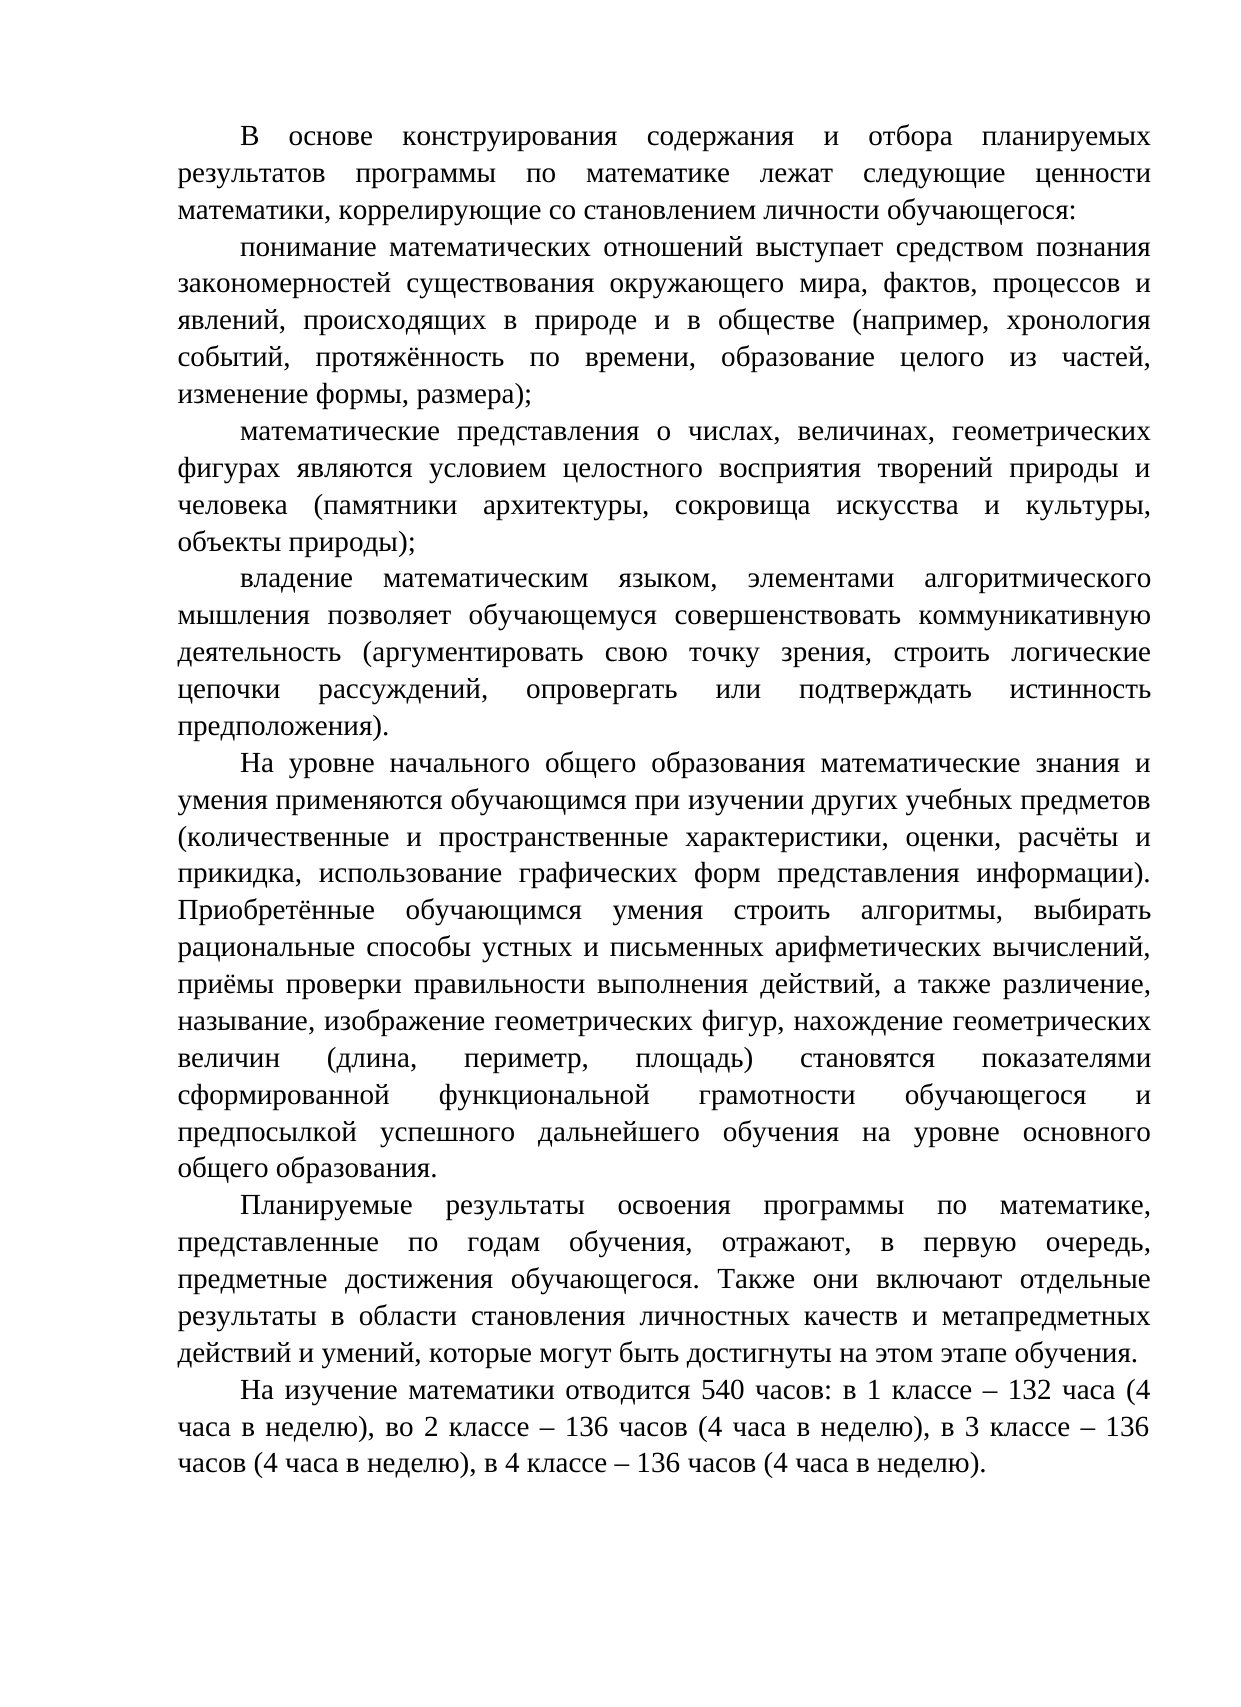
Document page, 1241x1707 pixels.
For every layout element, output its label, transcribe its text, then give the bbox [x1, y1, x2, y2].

text На уровне начального общего образования математические знания и умения применяются обучающимся при изучении других учебных предметов (количественные и пространственные характеристики, оценки, расчёты и прикидка, использование графических форм представления информации). Приобретённые обучающимся умения строить алгоритмы, выбирать рациональные способы устных и письменных арифметических вычислений, приёмы проверки правильности выполнения действий, а также различение, называние, изображение геометрических фигур, нахождение геометрических величин (длина, периметр, площадь) становятся показателями сформированной функциональной грамотности обучающегося и предпосылкой успешного дальнейшего обучения на уровне основного общего образования. [177, 745, 1152, 1184]
text На изучение математики отводится 540 часов: в 1 классе – 132 часа (4 часа в неделю), во 2 классе – 136 часов (4 часа в неделю), в 3 классе – 136 часов (4 часа в неделю), в 4 классе – 136 часов (4 часа в неделю). [177, 1372, 1152, 1479]
text В основе конструирования содержания и отбора планируемых результатов программы по математике лежат следующие ценности математики, коррелирующие со становлением личности обучающегося: [177, 118, 1152, 225]
text понимание математических отношений выступает средством познания закономерностей существования окружающего мира, фактов, процессов и явлений, происходящих в природе и в обществе (например, хронология событий, протяжённость по времени, образование целого из частей, изменение формы, размера); [177, 229, 1152, 410]
text владение математическим языком, элементами алгоритмического мышления позволяет обучающемуся совершенствовать коммуникативную деятельность (аргументировать свою точку зрения, строить логические цепочки рассуждений, опровергать или подтверждать истинность предположения). [177, 561, 1152, 742]
text Планируемые результаты освоения программы по математике, представленные по годам обучения, отражают, в первую очередь, предметные достижения обучающегося. Также они включают отдельные результаты в области становления личностных качеств и метапредметных действий и умений, которые могут быть достигнуты на этом этапе обучения. [177, 1187, 1152, 1368]
text математические представления о числах, величинах, геометрических фигурах являются условием целостного восприятия творений природы и человека (памятники архитектуры, сокровища искусства и культуры, объекты природы); [177, 413, 1152, 557]
